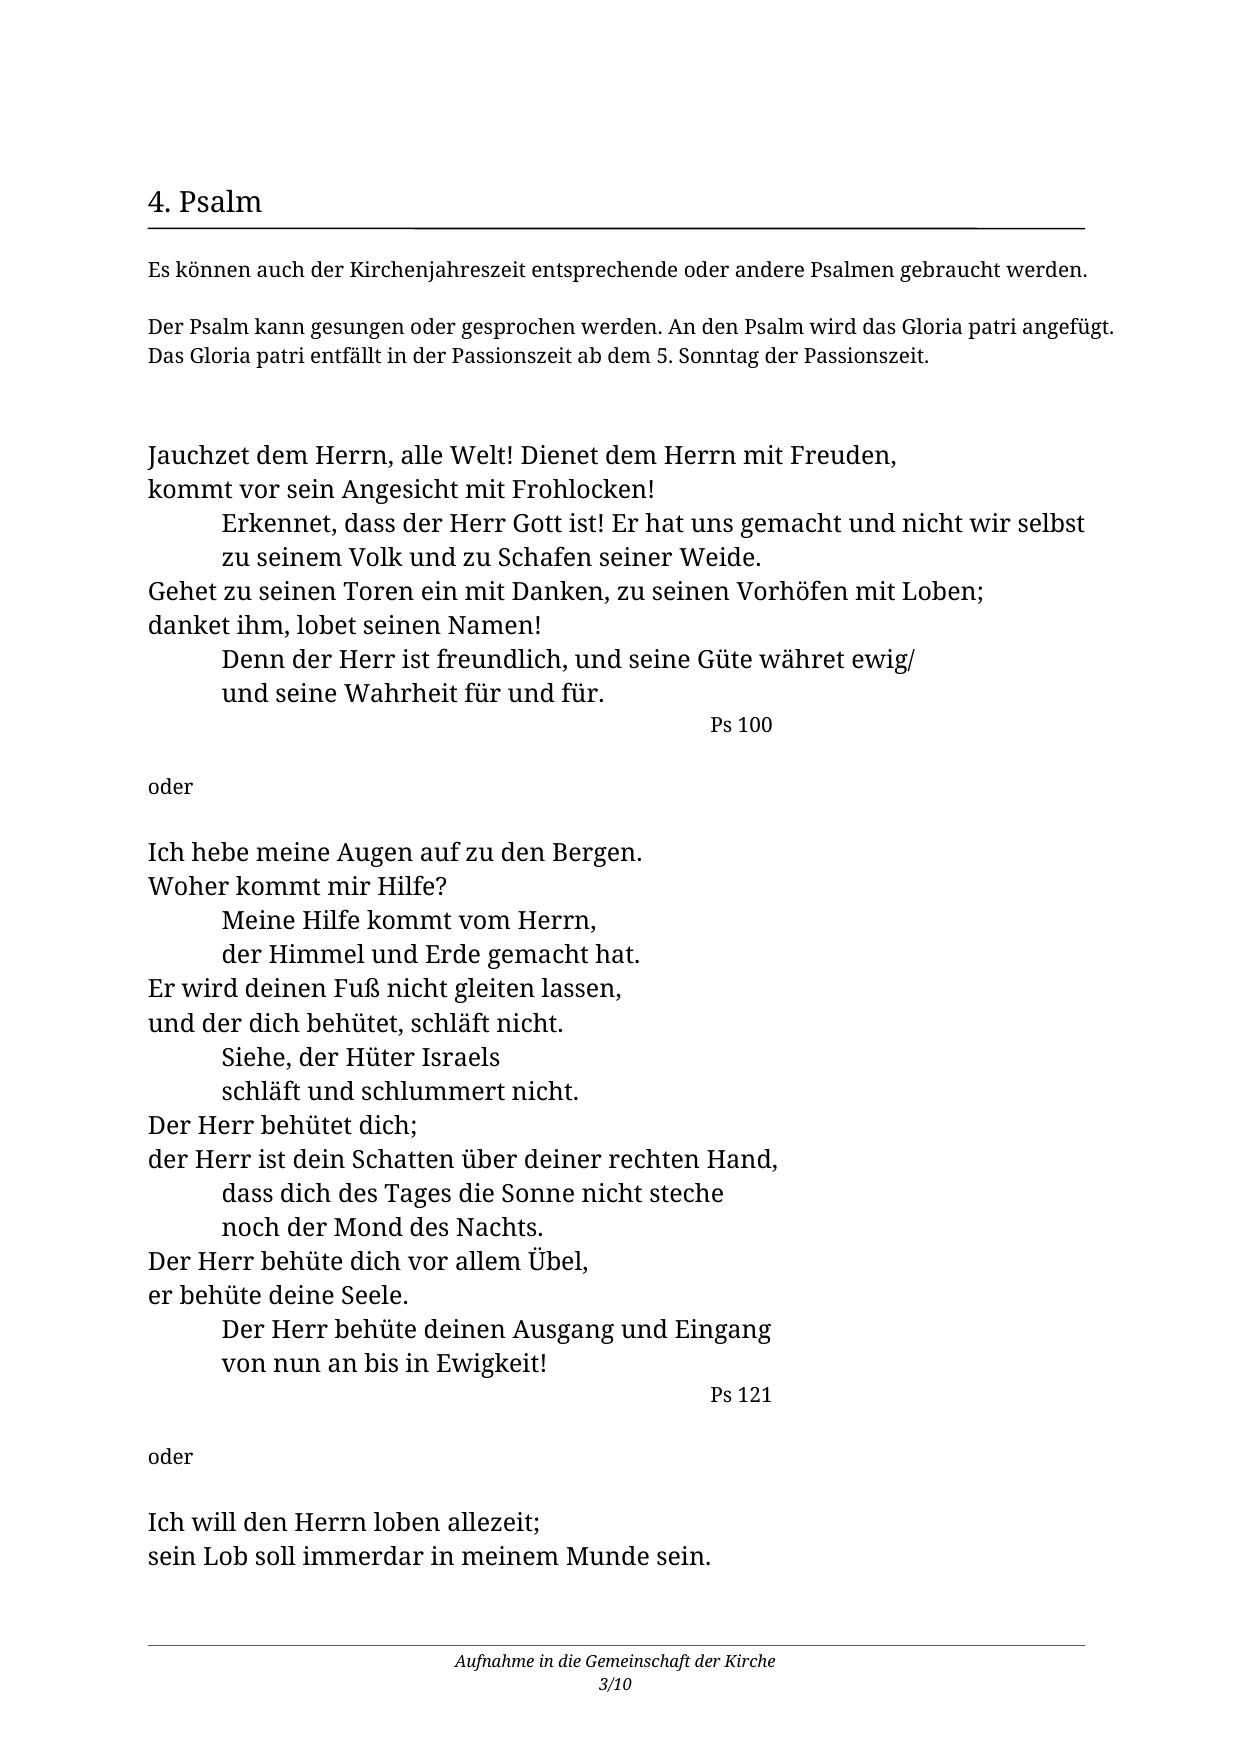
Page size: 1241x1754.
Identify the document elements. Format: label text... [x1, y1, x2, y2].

text Erkennet, dass der Herr Gott ist! Er hat uns gemacht und nicht wir selbst [148, 506, 1122, 539]
text und seine Wahrheit für und für. [148, 676, 1122, 710]
text und der dich behütet, schläft nicht. [148, 1005, 1122, 1039]
text Woher kommt mir Hilfe? [148, 869, 1122, 903]
text Es können auch der Kirchenjahreszeit entsprechende oder andere Psalmen gebraucht werden. [148, 256, 1122, 284]
text danket ihm, lobet seinen Namen! [148, 608, 1122, 642]
text zu seinem Volk und zu Schafen seiner Weide. [148, 539, 1122, 574]
text Der Herr behüte dich vor allem Übel, [148, 1244, 1122, 1278]
text Der Herr behütet dich; [148, 1107, 1122, 1141]
text kommt vor sein Angesicht mit Frohlocken! [148, 471, 1122, 506]
text Siehe, der Hüter Israels [148, 1039, 1122, 1073]
text sein Lob soll immerdar in meinem Munde sein. [148, 1539, 1122, 1573]
text der Herr ist dein Schatten über deiner rechten Hand, [148, 1141, 1122, 1176]
text Gehet zu seinen Toren ein mit Danken, zu seinen Vorhöfen mit Loben; [148, 574, 1122, 608]
text oder [148, 772, 1122, 801]
text Er wird deinen Fuß nicht gleiten lassen, [148, 971, 1122, 1005]
text dass dich des Tages die Sonne nicht steche [148, 1176, 1122, 1209]
text Ich hebe meine Augen auf zu den Bergen. [148, 835, 1122, 869]
text von nun an bis in Ewigkeit! [148, 1346, 1122, 1380]
text Ps 121 [710, 1380, 1122, 1408]
text Ich will den Herrn loben allezeit; [148, 1505, 1122, 1539]
text schläft und schlummert nicht. [148, 1073, 1122, 1107]
text der Himmel und Erde gemacht hat. [148, 937, 1122, 971]
text Der Psalm kann gesungen oder gesprochen werden. An den Psalm wird das Gloria patri angefügt. Das Gloria patri entfällt in der Passionszeit ab dem 5. Sonntag der Passionszeit. [148, 312, 1122, 369]
text Ps 100 [664, 710, 1122, 738]
text noch der Mond des Nachts. [148, 1209, 1122, 1244]
text 4. Psalm [148, 182, 1122, 221]
text Jauchzet dem Herrn, alle Welt! Dienet dem Herrn mit Freuden, [148, 437, 1122, 471]
text Denn der Herr ist freundlich, und seine Güte währet ewig/ [148, 642, 1122, 676]
text Der Herr behüte deinen Ausgang und Eingang [148, 1312, 1122, 1346]
text er behüte deine Seele. [148, 1278, 1122, 1312]
text Meine Hilfe kommt vom Herrn, [148, 903, 1122, 937]
text oder [148, 1442, 1122, 1471]
